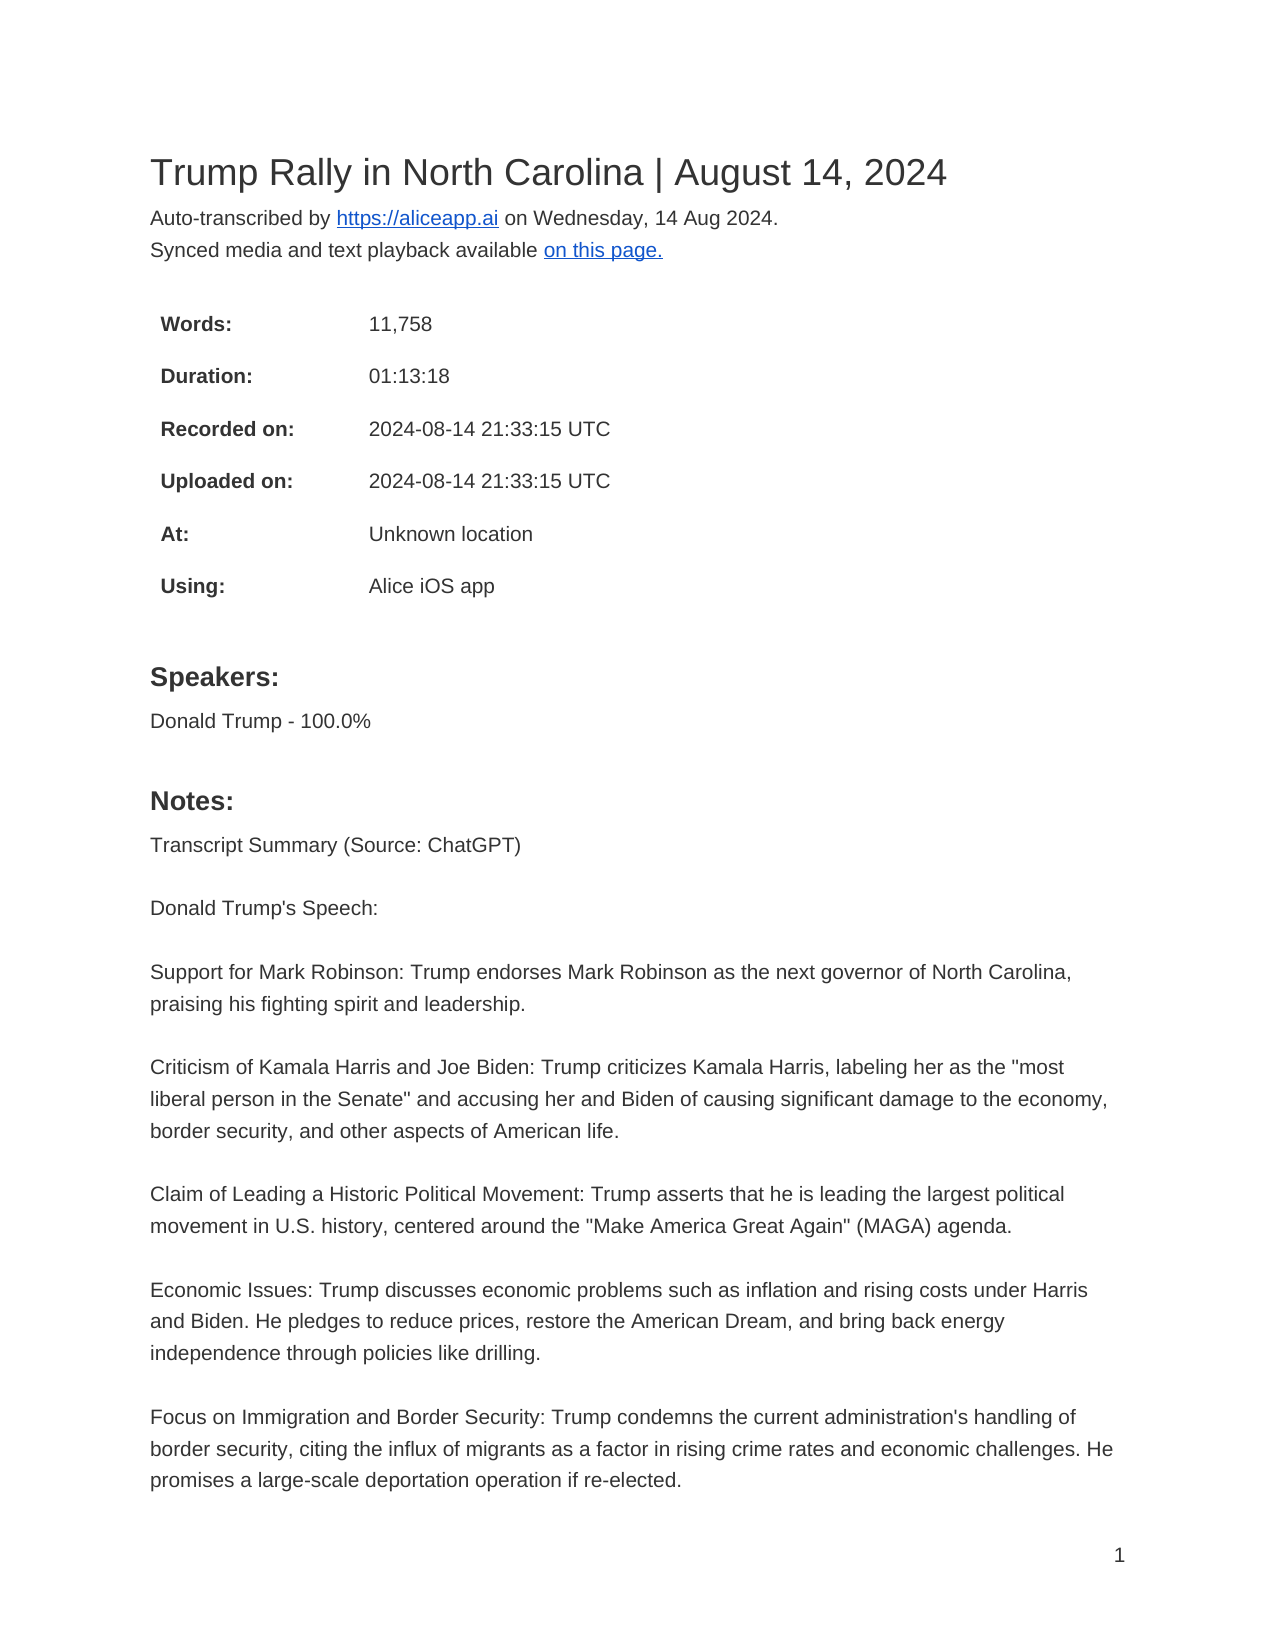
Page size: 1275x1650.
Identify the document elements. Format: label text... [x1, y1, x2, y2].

table_header 11,758 [358, 301, 1125, 353]
table_cell At: [150, 511, 358, 564]
subtitle Notes: [150, 785, 1125, 816]
table_cell Alice iOS app [358, 564, 1125, 617]
table_cell Uploaded on: [150, 459, 358, 511]
subtitle Speakers: [150, 661, 1125, 692]
table_cell Unknown location [358, 511, 1125, 564]
table_cell 01:13:18 [358, 354, 1125, 406]
table_cell Recorded on: [150, 406, 358, 459]
table_cell Duration: [150, 354, 358, 406]
text Auto-transcribed by https://aliceapp.ai on Wednesday, 14 Aug 2024. Synced media and text playback available on this page. [150, 206, 1125, 261]
subtitle Trump Rally in North Carolina | August 14, 2024 [150, 150, 1125, 193]
table_header Words: [150, 301, 358, 353]
text Donald Trump - 100.0% [150, 709, 1125, 733]
table_cell Using: [150, 564, 358, 617]
table_cell 2024-08-14 21:33:15 UTC [358, 406, 1125, 459]
table_cell 2024-08-14 21:33:15 UTC [358, 459, 1125, 511]
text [150, 833, 1125, 1492]
